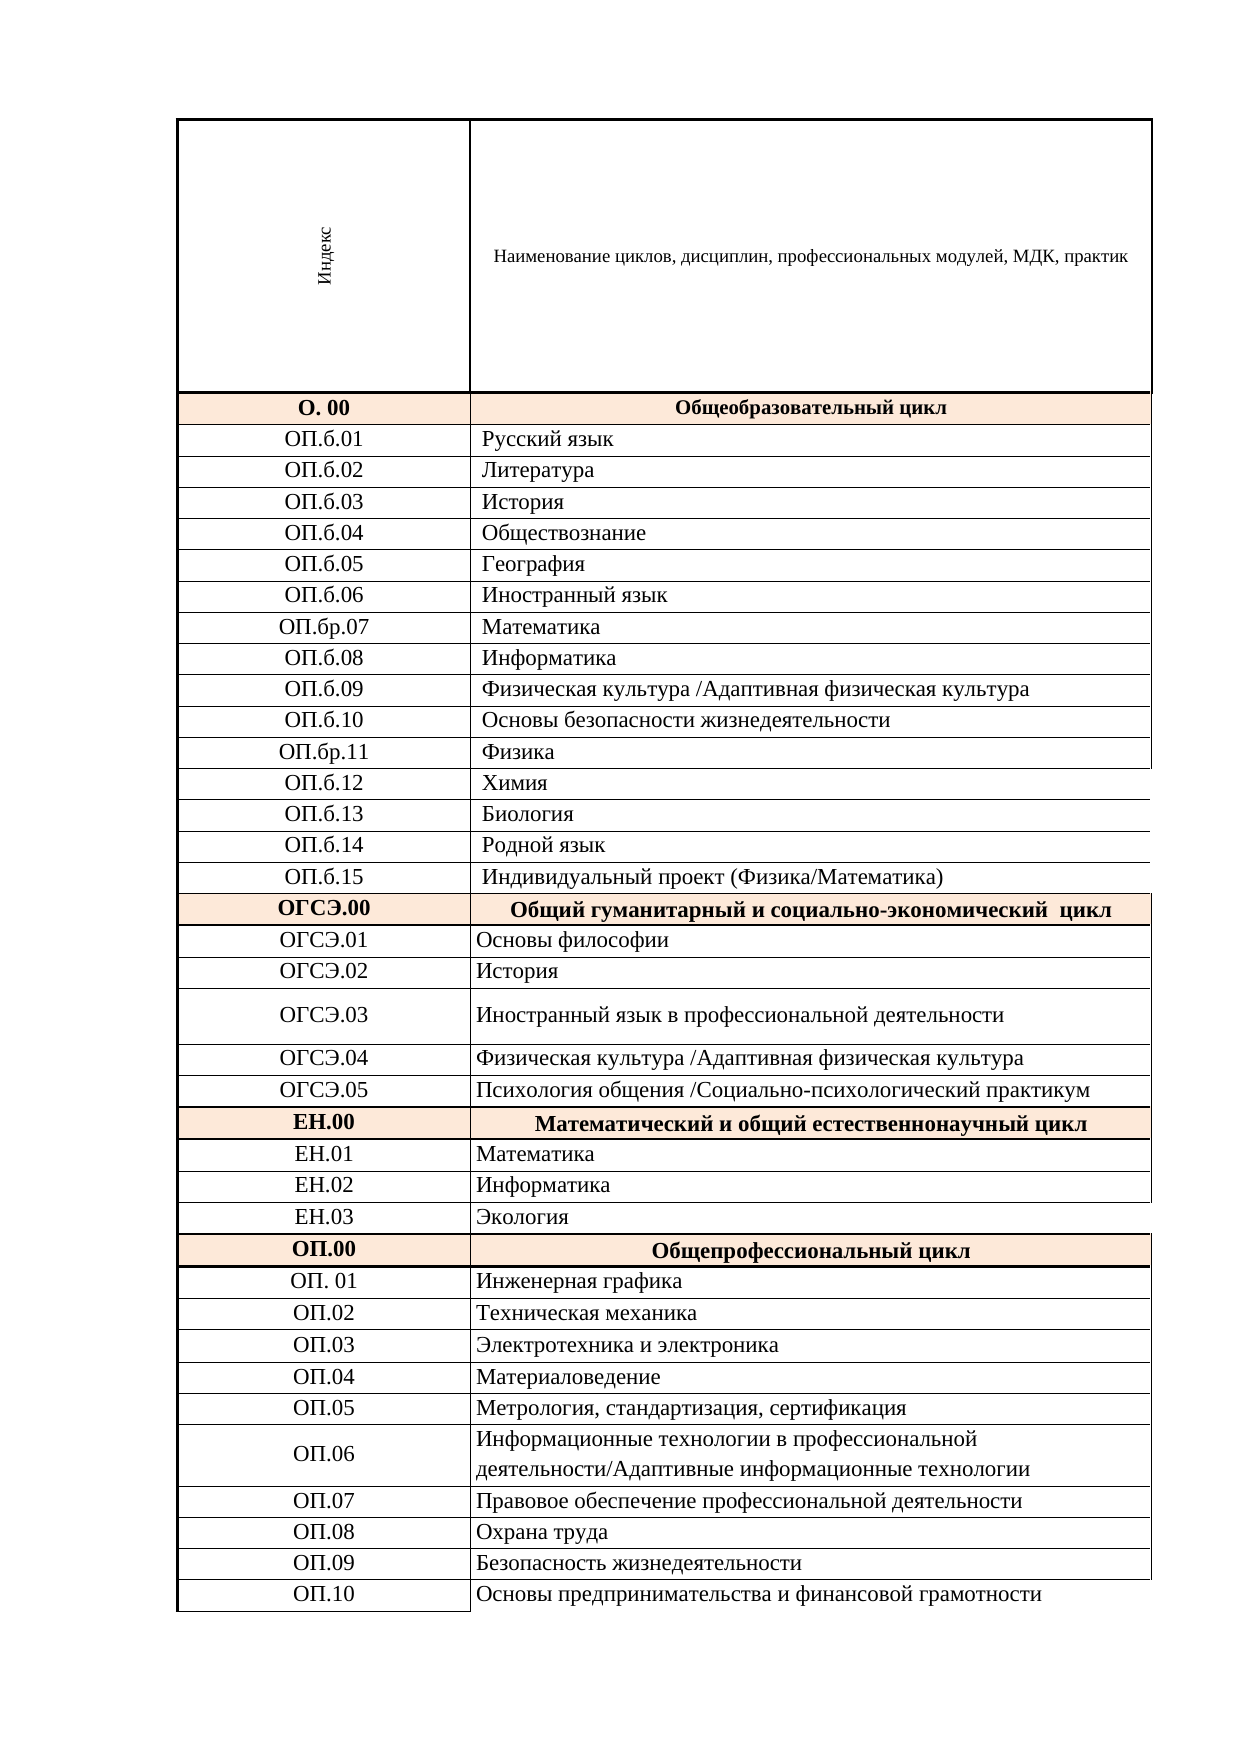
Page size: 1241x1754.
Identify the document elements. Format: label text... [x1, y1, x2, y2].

table_cell Основы предпринимательства и финансовой грамотности [471, 1579, 1152, 1611]
table_cell Электротехника и электроника [471, 1329, 1151, 1362]
table_cell Охрана труда [471, 1517, 1151, 1548]
table_cell Математический и общий естественнонаучный цикл [471, 1106, 1151, 1138]
table_cell География [471, 549, 1151, 581]
table_cell Физическая культура /Адаптивная физическая культура [471, 1044, 1151, 1075]
table_cell Инженерная графика [471, 1265, 1151, 1298]
table_cell ОП.б.12 [179, 769, 470, 799]
table_cell Математика [471, 612, 1151, 643]
table_cell ЕН.01 [179, 1140, 470, 1171]
table_cell ОП.10 [179, 1580, 470, 1611]
table_cell ОП.б.09 [179, 675, 470, 706]
table_cell ОП.04 [179, 1363, 470, 1393]
table_cell ОП.09 [179, 1549, 470, 1579]
table_cell ОГСЭ.04 [179, 1045, 470, 1075]
table_cell Информатика [471, 643, 1151, 674]
table_cell ОП.б.01 [179, 425, 470, 456]
table_cell Физика [471, 737, 1151, 768]
table_cell О. 00 [179, 394, 470, 424]
table_cell Экология [471, 1202, 1152, 1233]
table_cell Общепрофессиональный цикл [471, 1233, 1151, 1265]
table_cell Информатика [471, 1171, 1151, 1202]
table_cell Общеобразовательный цикл [471, 391, 1151, 424]
table_cell ОП.02 [179, 1299, 470, 1329]
table_cell Психология общения /Социально-психологический практикум [471, 1075, 1151, 1106]
table_cell ЕН.02 [179, 1172, 470, 1202]
table_cell Основы философии [471, 924, 1151, 957]
table_cell ОГСЭ.02 [179, 958, 470, 988]
table_cell ОП.08 [179, 1518, 470, 1548]
table_cell ЕН.03 [179, 1203, 470, 1233]
table_cell ОГСЭ.01 [179, 926, 470, 957]
table_cell ОП.05 [179, 1394, 470, 1424]
table_cell Химия [471, 768, 1152, 799]
table_cell ОП.б.04 [179, 519, 470, 549]
table_cell Родной язык [471, 831, 1152, 862]
table_cell Индивидуальный проект (Физика/Математика) [471, 862, 1152, 893]
table_cell Русский язык [471, 424, 1151, 456]
table_cell История [471, 957, 1151, 988]
table_cell Иностранный язык в профессиональной деятельности [471, 988, 1151, 1043]
table_cell Метрология, стандартизация, сертификация [471, 1393, 1151, 1424]
table_cell ЕН.00 [179, 1108, 470, 1138]
table_cell ОП.б.06 [179, 582, 470, 612]
table_cell ОГСЭ.05 [179, 1076, 470, 1106]
table_cell Литература [471, 456, 1151, 487]
table_cell ОП.б.08 [179, 644, 470, 674]
table_cell ОП.бр.07 [179, 613, 470, 643]
table_cell ОГСЭ.00 [179, 894, 470, 924]
table_cell ОП.бр.11 [179, 738, 470, 768]
table_cell ОП.00 [179, 1235, 470, 1265]
table_cell ОП.б.02 [179, 457, 470, 487]
table_cell ОП.б.13 [179, 800, 470, 831]
table_cell ОП. 01 [179, 1268, 470, 1298]
table_cell ОП.03 [179, 1330, 470, 1362]
table_cell Основы безопасности жизнедеятельности [471, 706, 1151, 737]
table_cell Правовое обеспечение профессиональной деятельности [471, 1486, 1151, 1517]
table_cell Информационные технологии в профессиональной деятельности/Адаптивные информационные технологии [471, 1424, 1151, 1486]
table_cell ОП.б.10 [179, 707, 470, 737]
table_cell ОП.б.03 [179, 488, 470, 518]
table_cell Безопасность жизнедеятельности [471, 1548, 1151, 1579]
table_header Индекс [179, 121, 469, 391]
table_cell Обществознание [471, 518, 1151, 549]
table_cell Техническая механика [471, 1298, 1151, 1329]
table_cell ОП.б.05 [179, 550, 470, 581]
table_cell Физическая культура /Адаптивная физическая культура [471, 674, 1151, 706]
table_cell ОП.б.14 [179, 832, 470, 862]
table_cell ОГСЭ.03 [179, 989, 470, 1043]
table_cell История [471, 487, 1151, 518]
table_cell Иностранный язык [471, 581, 1151, 612]
table_cell Биология [471, 799, 1152, 831]
table_cell Математика [471, 1138, 1151, 1171]
table_cell ОП.б.15 [179, 863, 470, 893]
table_cell Материаловедение [471, 1362, 1151, 1393]
table_cell Общий гуманитарный и социально-экономический цикл [471, 893, 1151, 924]
table_header Наименование циклов, дисциплин, профессиональных модулей, МДК, практик [471, 121, 1151, 391]
table_cell ОП.06 [179, 1425, 470, 1486]
table_cell ОП.07 [179, 1487, 470, 1517]
